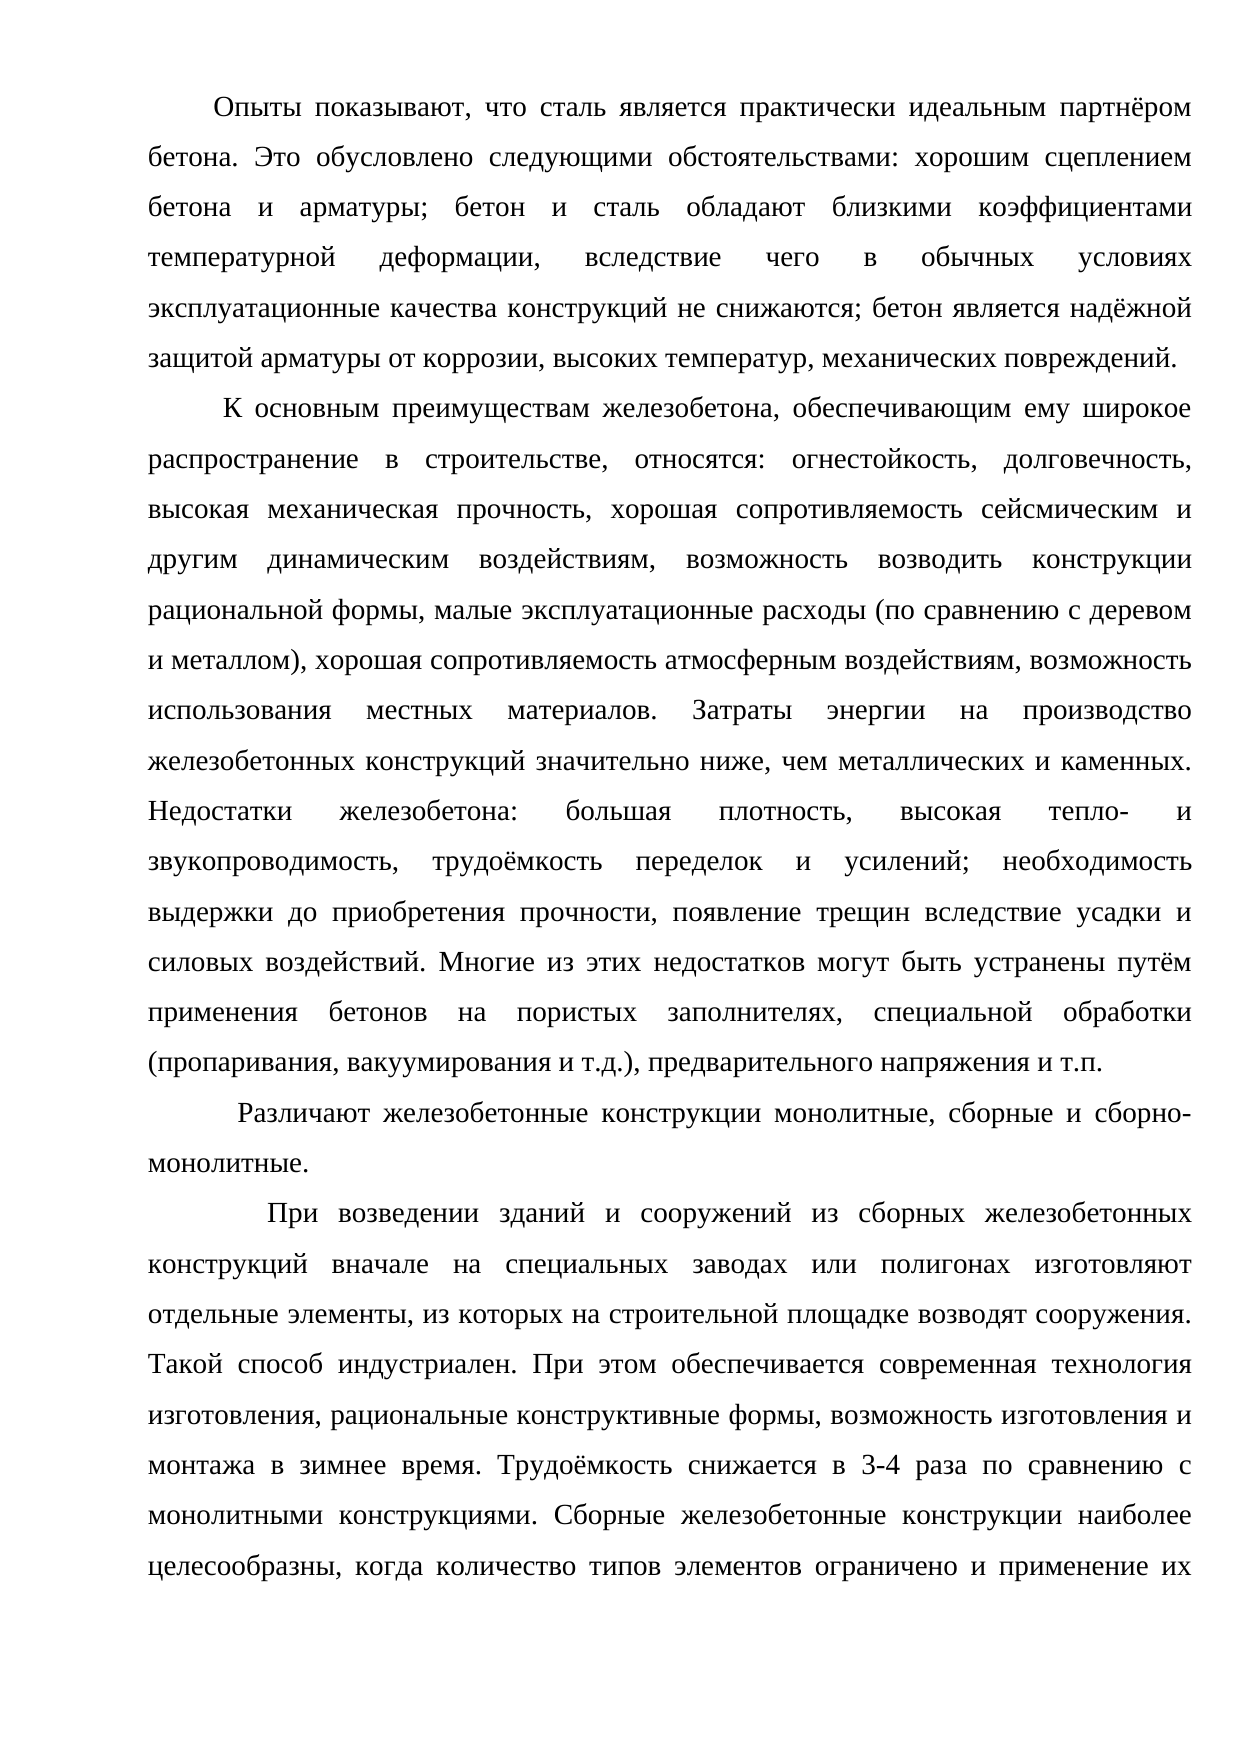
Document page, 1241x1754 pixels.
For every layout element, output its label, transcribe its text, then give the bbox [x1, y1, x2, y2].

text К основным преимуществам железобетона, обеспечивающим ему широкое распространение в строительстве, относятся: огнестойкость, долговечность, высокая механическая прочность, хорошая сопротивляемость сейсмическим и другим динамическим воздействиям, возможность возводить конструкции рациональной формы, малые эксплуатационные расходы (по сравнению с деревом и металлом), хорошая сопротивляемость атмосферным воздействиям, возможность использования местных материалов. Затраты энергии на производство железобетонных конструкций значительно ниже, чем металлических и каменных. Недостатки железобетона: большая плотность, высокая тепло- и звукопроводимость, трудоёмкость переделок и усилений; необходимость выдержки до приобретения прочности, появление трещин вследствие усадки и силовых воздействий. Многие из этих недостатков могут быть устранены путём применения бетонов на пористых заполнителях, специальной обработки (пропаривания, вакуумирования и т.д.), предварительного напряжения и т.п. [148, 391, 1193, 1078]
text Различают железобетонные конструкции монолитные, сборные и сборно-монолитные. [148, 1095, 1193, 1179]
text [148, 1196, 1193, 1581]
text Опыты показывают, что сталь является практически идеальным партнёром бетона. Это обусловлено следующими обстоятельствами: хорошим сцеплением бетона и арматуры; бетон и сталь обладают близкими коэффициентами температурной деформации, вследствие чего в обычных условиях эксплуатационные качества конструкций не снижаются; бетон является надёжной защитой арматуры от коррозии, высоких температур, механических повреждений. [148, 89, 1193, 374]
